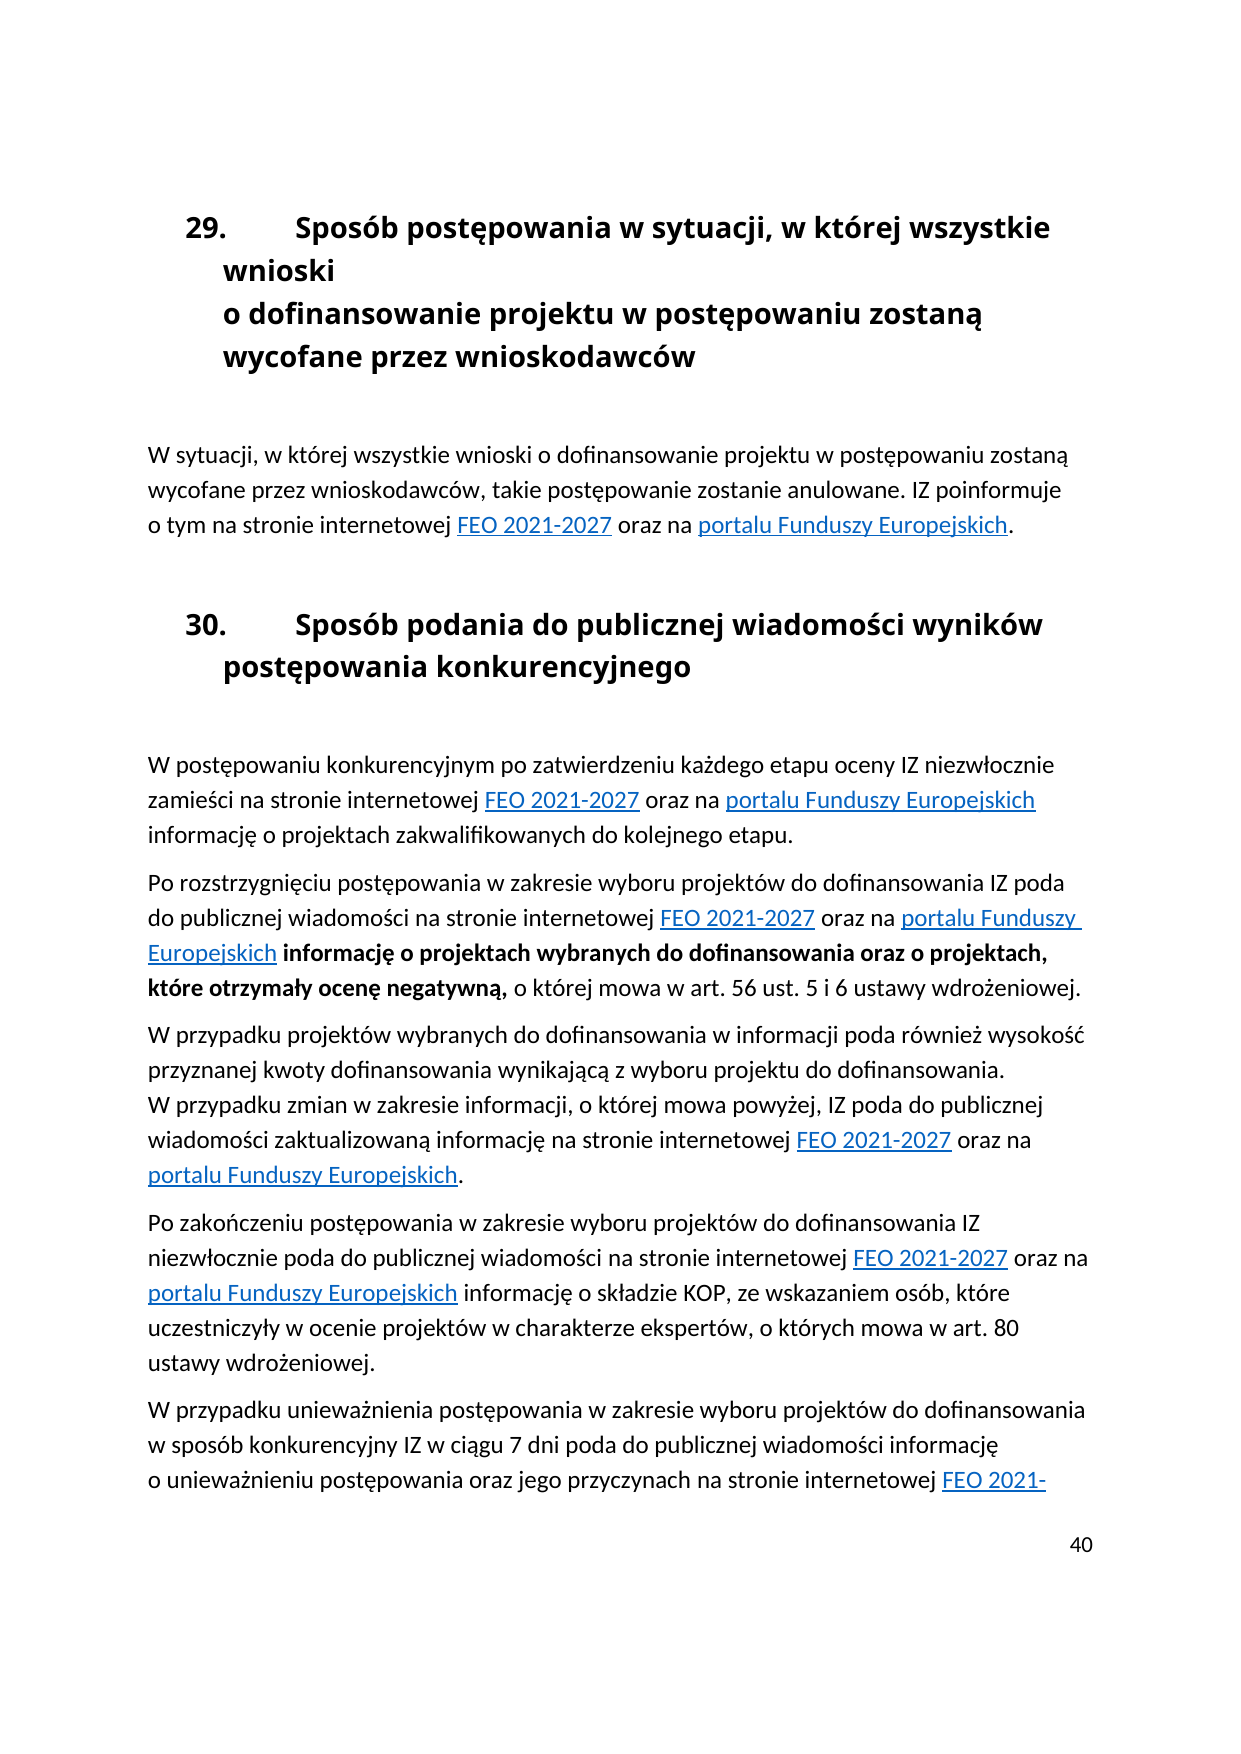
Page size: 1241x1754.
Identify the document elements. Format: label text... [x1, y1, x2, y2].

text W sytuacji, w której wszystkie wnioski o dofinansowanie projektu w postępowaniu zostaną wycofane przez wnioskodawców, takie postępowanie zostanie anulowane. IZ poinformuje o tym na stronie internetowej FEO 2021-2027 oraz na portalu Funduszy Europejskich. [148, 439, 1093, 539]
subtitle Sposób postępowania w sytuacji, w której wszystkie wnioski o dofinansowanie projektu w postępowaniu zostaną wycofane przez wnioskodawców [185, 208, 1093, 376]
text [148, 1394, 1093, 1495]
text Po rozstrzygnięciu postępowania w zakresie wyboru projektów do dofinansowania IZ poda do publicznej wiadomości na stronie internetowej FEO 2021-2027 oraz na portalu Funduszy Europejskich informację o projektach wybranych do dofinansowania oraz o projektach, które otrzymały ocenę negatywną, o której mowa w art. 56 ust. 5 i 6 ustawy wdrożeniowej. [148, 867, 1093, 1002]
text W postępowaniu konkurencyjnym po zatwierdzeniu każdego etapu oceny IZ niezwłocznie zamieści na stronie internetowej FEO 2021-2027 oraz na portalu Funduszy Europejskich informację o projektach zakwalifikowanych do kolejnego etapu. [148, 749, 1093, 850]
text W przypadku projektów wybranych do dofinansowania w informacji poda również wysokość przyznanej kwoty dofinansowania wynikającą z wyboru projektu do dofinansowania. W przypadku zmian w zakresie informacji, o której mowa powyżej, IZ poda do publicznej wiadomości zaktualizowaną informację na stronie internetowej FEO 2021-2027 oraz na portalu Funduszy Europejskich. [148, 1019, 1093, 1190]
subtitle Sposób podania do publicznej wiadomości wyników postępowania konkurencyjnego [185, 604, 1093, 686]
text Po zakończeniu postępowania w zakresie wyboru projektów do dofinansowania IZ niezwłocznie poda do publicznej wiadomości na stronie internetowej FEO 2021-2027 oraz na portalu Funduszy Europejskich informację o składzie KOP, ze wskazaniem osób, które uczestniczyły w ocenie projektów w charakterze ekspertów, o których mowa w art. 80 ustawy wdrożeniowej. [148, 1207, 1093, 1377]
